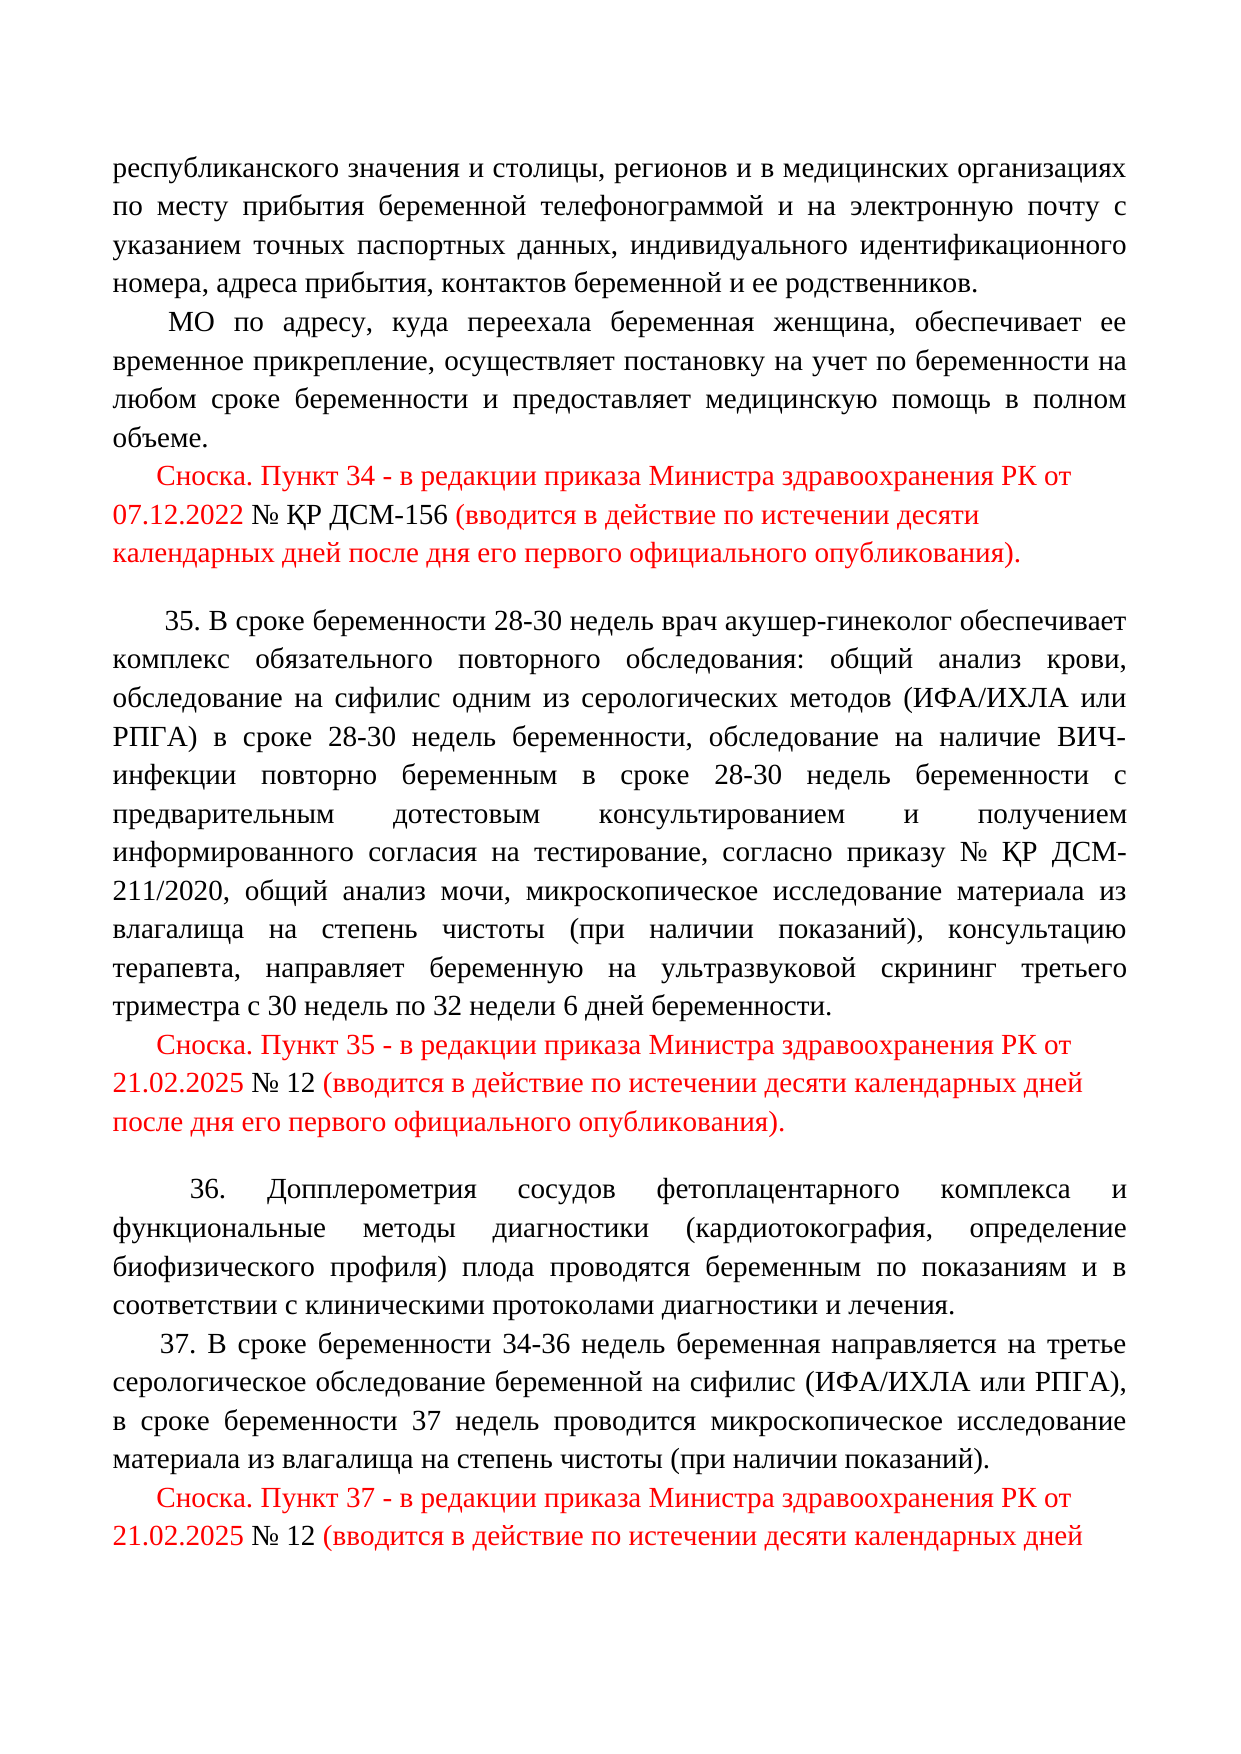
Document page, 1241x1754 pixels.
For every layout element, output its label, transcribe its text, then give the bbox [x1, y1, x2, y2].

text 37. В сроке беременности 34-36 недель беременная направляется на третье серологическое обследование беременной на сифилис (ИФА/ИХЛА или РПГА), в сроке беременности 37 недель проводится микроскопическое исследование материала из влагалища на степень чистоты (при наличии показаний). [112, 1326, 1128, 1475]
text МО по адресу, куда переехала беременная женщина, обеспечивает ее временное прикрепление, осуществляет постановку на учет по беременности на любом сроке беременности и предоставляет медицинскую помощь в полном объеме. [112, 304, 1128, 453]
text 35. В сроке беременности 28-30 недель врач акушер-гинеколог обеспечивает комплекс обязательного повторного обследования: общий анализ крови, обследование на сифилис одним из серологических методов (ИФА/ИХЛА или РПГА) в сроке 28-30 недель беременности, обследование на наличие ВИЧ-инфекции повторно беременным в сроке 28-30 недель беременности с предварительным дотестовым консультированием и получением информированного согласия на тестирование, согласно приказу № ҚР ДСМ-211/2020, общий анализ мочи, микроскопическое исследование материала из влагалища на степень чистоты (при наличии показаний), консультацию терапевта, направляет беременную на ультразвуковой скрининг третьего триместра с 30 недель по 32 недели 6 дней беременности. [112, 603, 1128, 1022]
text Сноска. Пункт 34 - в редакции приказа Министра здравоохранения РК от 07.12.2022 № ҚР ДСМ-156 (вводится в действие по истечении десяти календарных дней после дня его первого официального опубликования). [112, 458, 1128, 599]
text Сноска. Пункт 35 - в редакции приказа Министра здравоохранения РК от 21.02.2025 № 12 (вводится в действие по истечении десяти календарных дней после дня его первого официального опубликования). [112, 1027, 1128, 1168]
text 36. Допплерометрия сосудов фетоплацентарного комплекса и функциональные методы диагностики (кардиотокография, определение биофизического профиля) плода проводятся беременным по показаниям и в соответствии с клиническими протоколами диагностики и лечения. [112, 1172, 1128, 1321]
